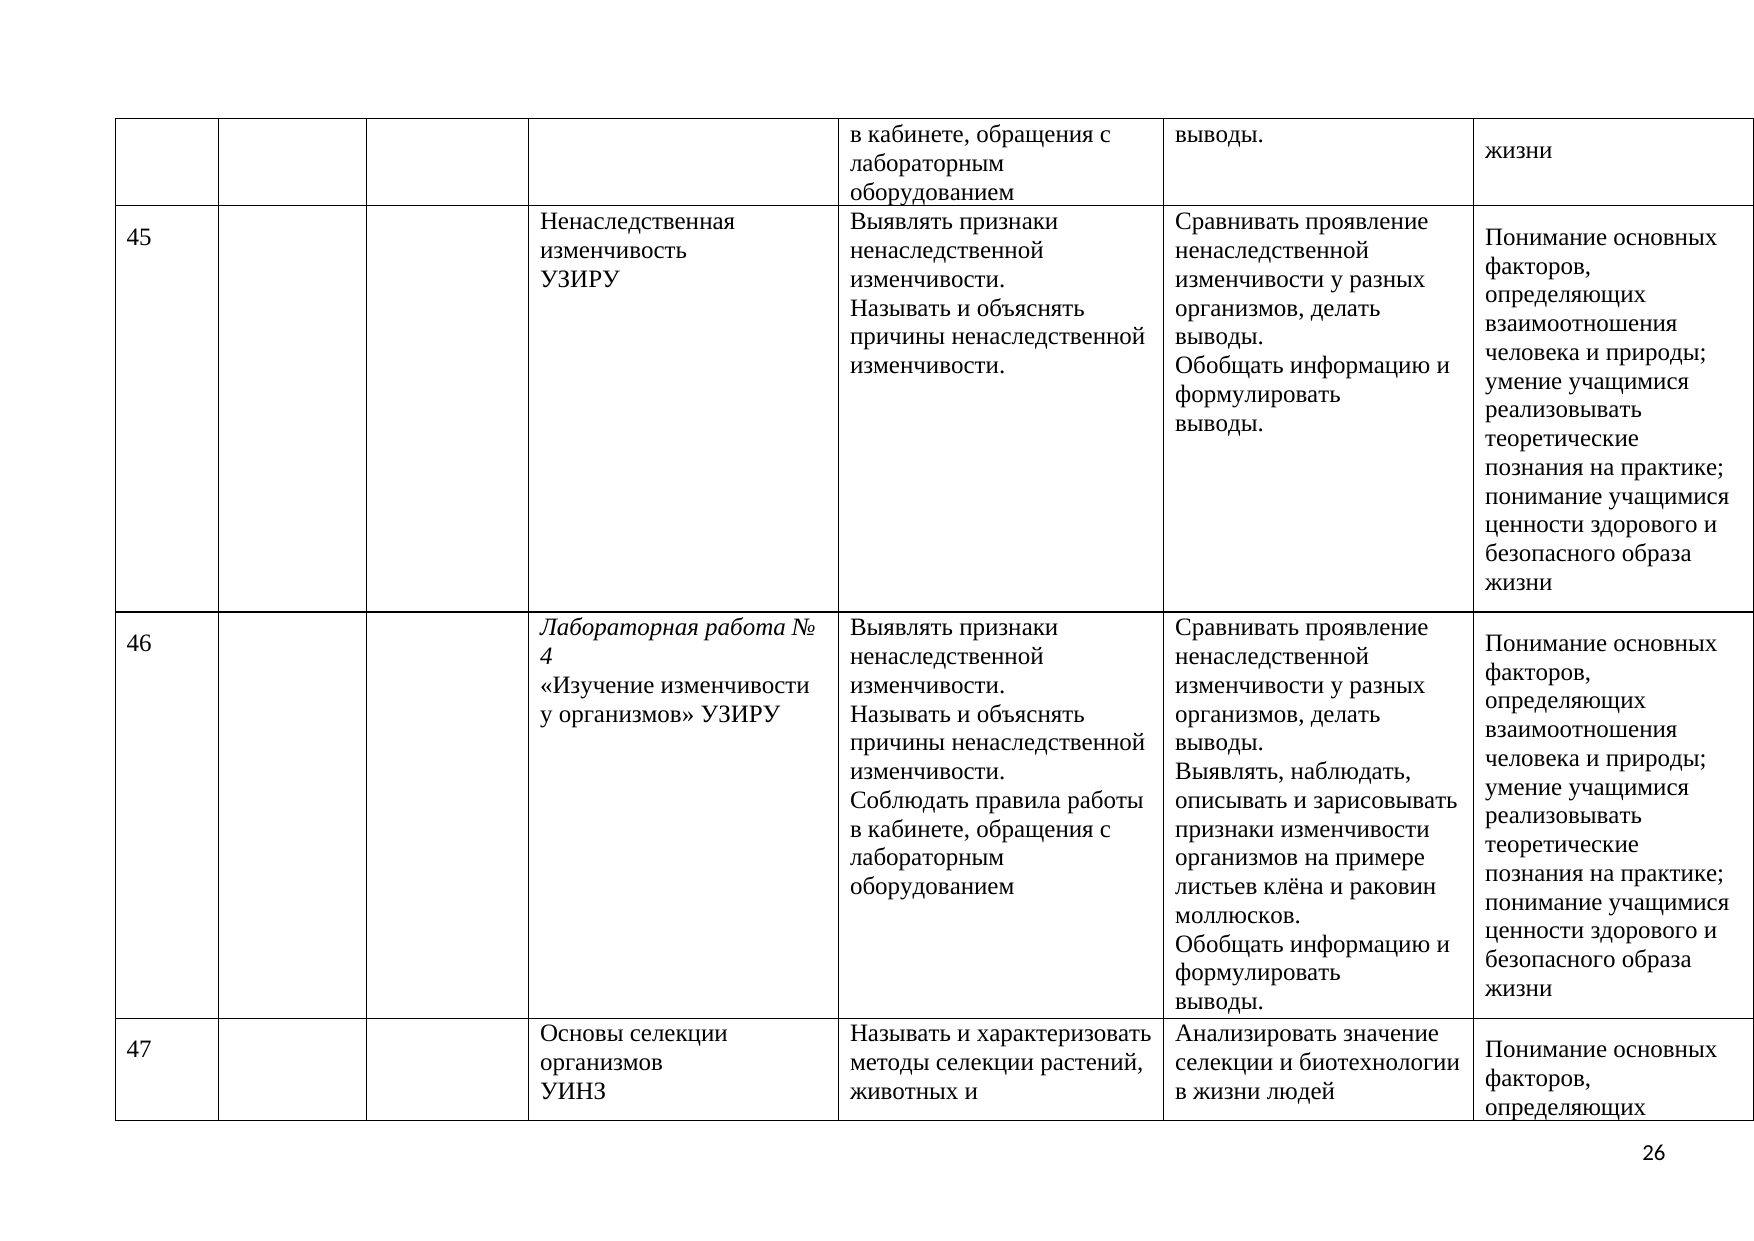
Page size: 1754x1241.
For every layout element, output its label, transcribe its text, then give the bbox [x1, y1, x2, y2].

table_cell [529, 119, 838, 205]
table_cell 46 [116, 613, 218, 1017]
table_cell Выявлять признаки ненаследственной изменчивости. Называть и объяснять причины ненаследственной изменчивости. [839, 206, 1163, 611]
table_cell Сравнивать проявление ненаследственной изменчивости у разных организмов, делать выводы. Выявлять, наблюдать, описывать и зарисовывать признаки изменчивости организмов на примере листьев клёна и раковин моллюсков. Обобщать информацию и формулировать выводы. [1164, 613, 1473, 1017]
table_cell Ненаследственная изменчивость УЗИРУ [529, 206, 838, 611]
table_cell [367, 1019, 528, 1120]
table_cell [1164, 119, 1473, 205]
table_cell 45 [116, 206, 218, 611]
table_cell [219, 613, 366, 1017]
table_cell [367, 613, 528, 1017]
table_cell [529, 1019, 838, 1120]
table_cell Сравнивать проявление ненаследственной изменчивости у разных организмов, делать выводы. Обобщать информацию и формулировать выводы. [1164, 206, 1473, 611]
table_cell [219, 119, 366, 205]
table_cell Выявлять признаки ненаследственной изменчивости. Называть и объяснять причины ненаследственной изменчивости. Соблюдать правила работы в кабинете, обращения с лабораторным оборудованием [839, 613, 1163, 1017]
table_cell 44 [116, 119, 218, 205]
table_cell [1164, 1019, 1473, 1120]
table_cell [1474, 119, 1753, 205]
table_cell [219, 1019, 366, 1120]
table_cell [367, 206, 528, 611]
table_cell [1474, 1019, 1753, 1120]
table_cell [839, 1019, 1163, 1120]
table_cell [839, 119, 1163, 205]
table_cell [219, 206, 366, 611]
table_cell 47 [116, 1019, 218, 1120]
table_cell Лабораторная работа № 4 «Изучение изменчивости у организмов» УЗИРУ [529, 613, 838, 1017]
table_cell [367, 119, 528, 205]
